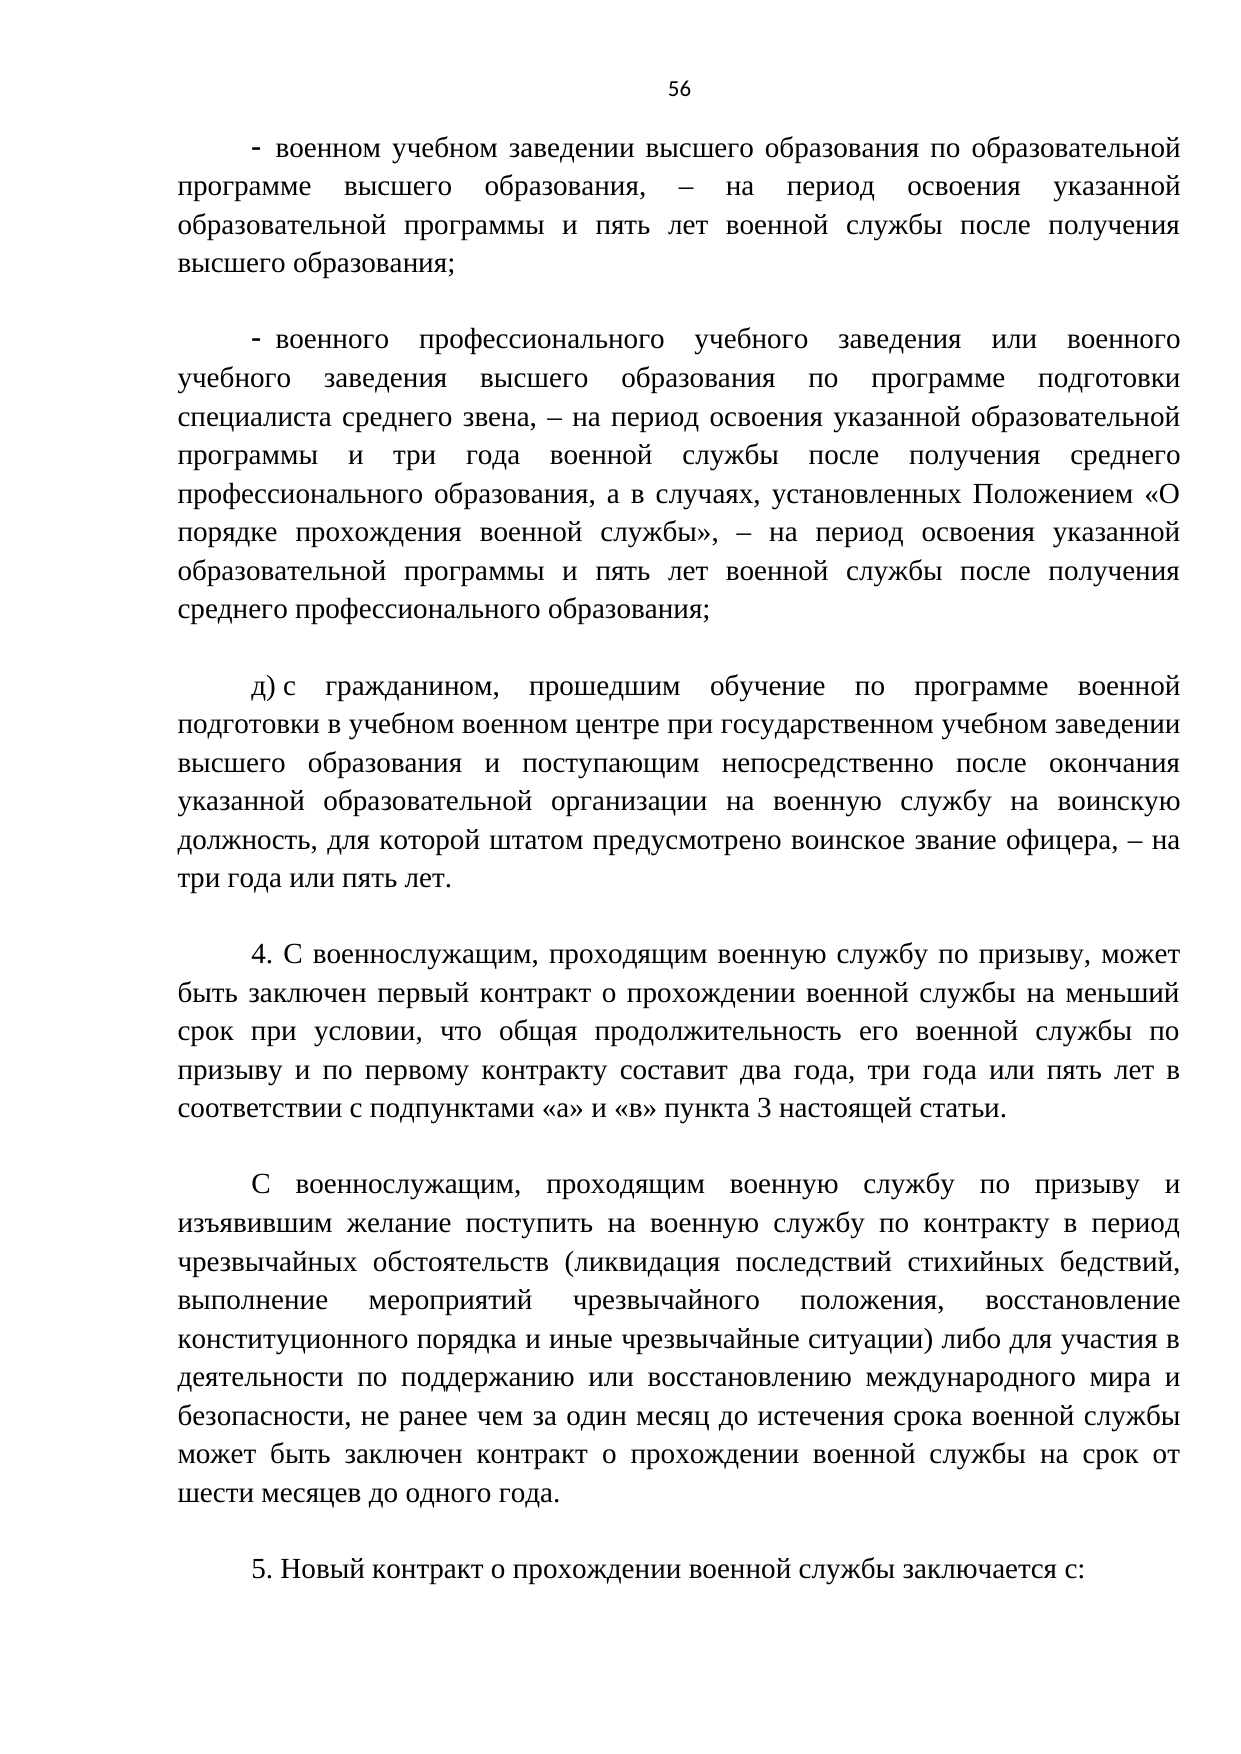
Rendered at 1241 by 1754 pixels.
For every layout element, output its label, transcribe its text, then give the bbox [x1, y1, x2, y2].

text 5. Новый контракт о прохождении военной службы заключается с: [177, 1551, 1181, 1584]
text д) с гражданином, прошедшим обучение по программе военной подготовки в учебном военном центре при государственном учебном заведении высшего образования и поступающим непосредственно после окончания указанной образовательной организации на военную службу на воинскую должность, для которой штатом предусмотрено воинское звание офицера, – на три года или пять лет. [177, 668, 1181, 894]
list военного профессионального учебного заведения или военного учебного заведения высшего образования по программе подготовки специалиста среднего звена, – на период освоения указанной образовательной программы и три года военной службы после получения среднего профессионального образования, а в случаях, установленных Положением «О порядке прохождения военной службы», – на период освоения указанной образовательной программы и пять лет военной службы после получения среднего профессионального образования; [177, 322, 1181, 625]
text 4. С военнослужащим, проходящим военную службу по призыву, может быть заключен первый контракт о прохождении военной службы на меньший срок при условии, что общая продолжительность его военной службы по призыву и по первому контракту составит два года, три года или пять лет в соответствии с подпунктами «а» и «в» пункта 3 настоящей статьи. [177, 936, 1181, 1124]
list военном учебном заведении высшего образования по образовательной программе высшего образования, – на период освоения указанной образовательной программы и пять лет военной службы после получения высшего образования; [177, 130, 1181, 279]
text С военнослужащим, проходящим военную службу по призыву и изъявившим желание поступить на военную службу по контракту в период чрезвычайных обстоятельств (ликвидация последствий стихийных бедствий, выполнение мероприятий чрезвычайного положения, восстановление конституционного порядка и иные чрезвычайные ситуации) либо для участия в деятельности по поддержанию или восстановлению международного мира и безопасности, не ранее чем за один месяц до истечения срока военной службы может быть заключен контракт о прохождении военной службы на срок от шести месяцев до одного года. [177, 1167, 1181, 1508]
